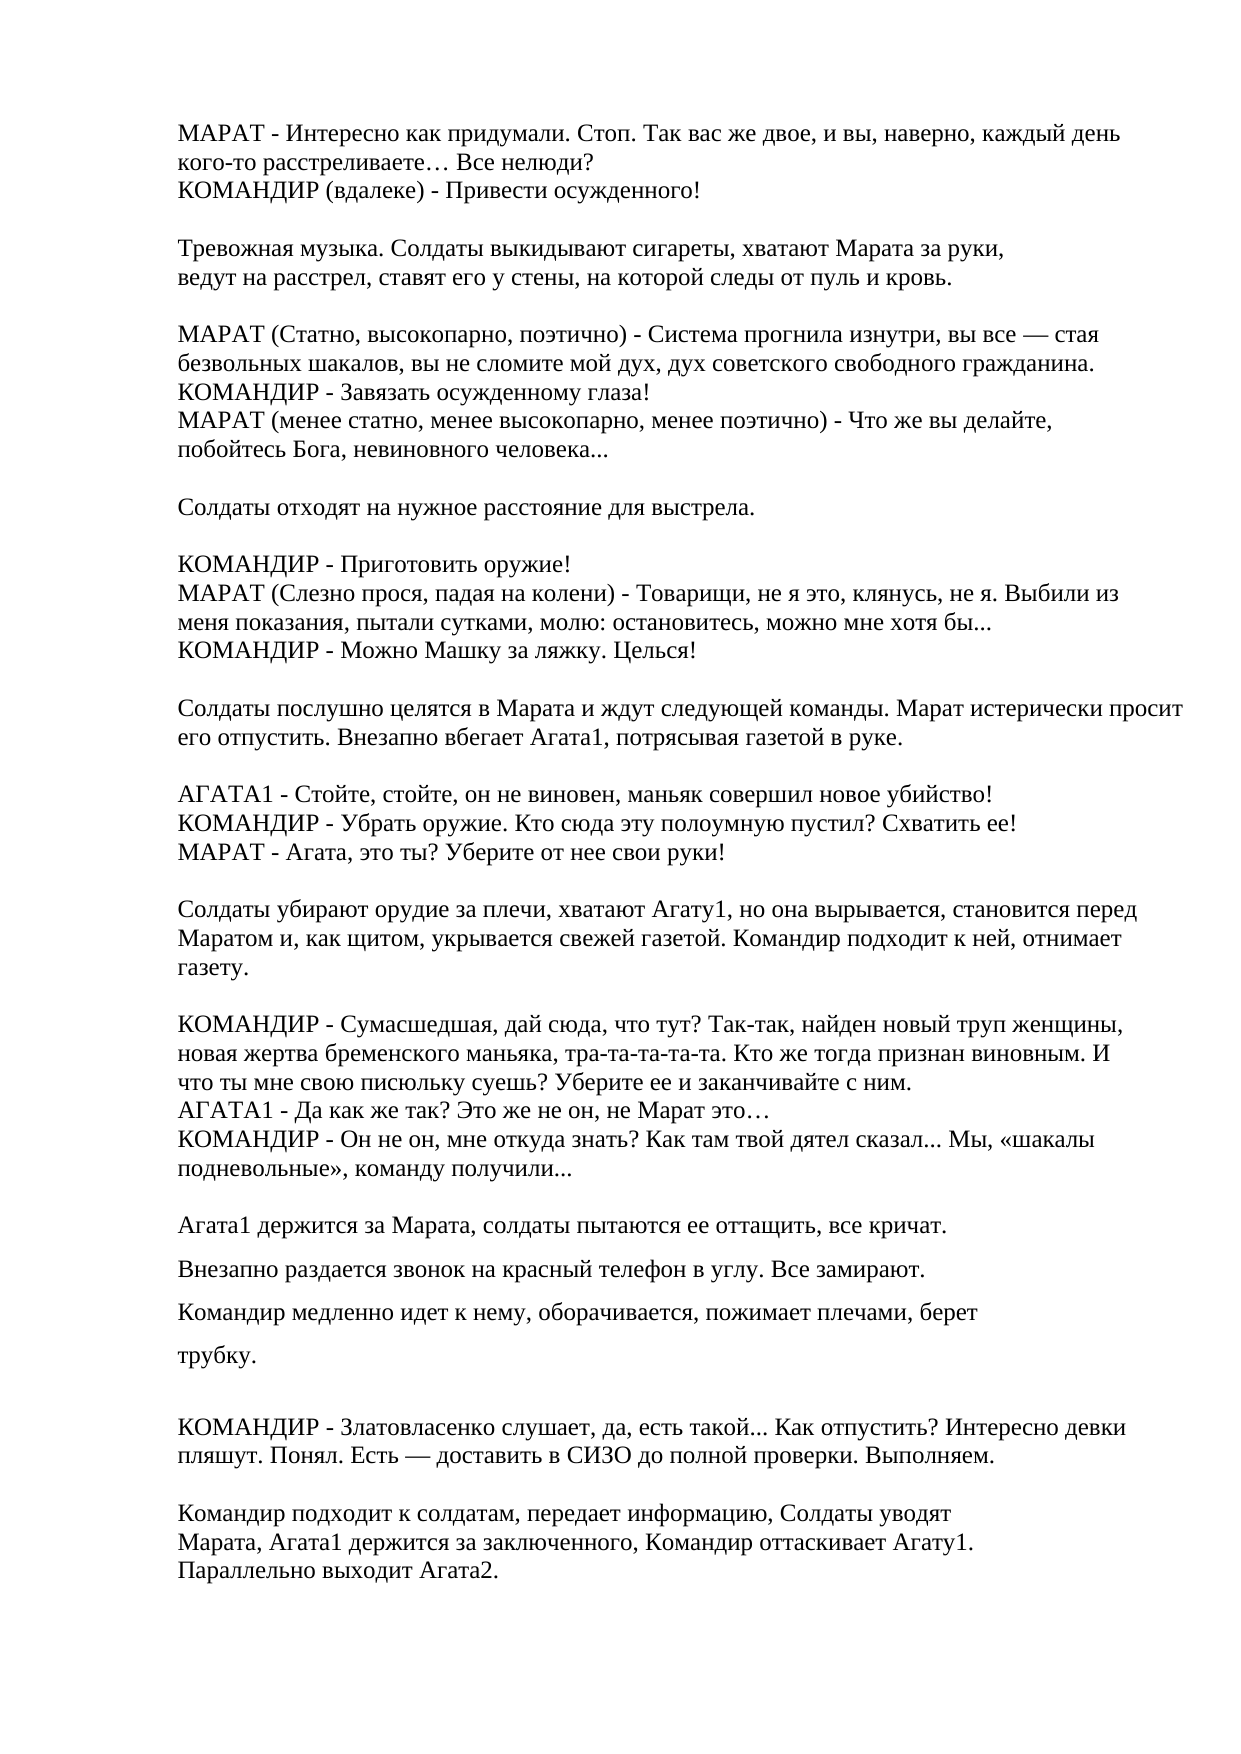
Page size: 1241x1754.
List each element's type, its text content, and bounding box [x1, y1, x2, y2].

text МАРАТ (менее статно, менее высокопарно, менее поэтично) - Что же вы делайте, побойтесь Бога, невиновного человека... [177, 406, 1152, 463]
text МАРАТ - Агата, это ты? Уберите от нее свои руки! [177, 837, 1152, 866]
text Солдаты отходят на нужное расстояние для выстрела. [177, 492, 1152, 521]
text Командир подходит к солдатам, передает информацию, Солдаты уводят Марата, Агата1 держится за заключенного, Командир оттаскивает Агату1. [177, 1498, 1028, 1556]
text КОМАНДИР - Приготовить оружие! [177, 549, 1152, 578]
text КОМАНДИР - Убрать оружие. Кто сюда эту полоумную пустил? Схватить ее! [177, 808, 1152, 837]
text Тревожная музыка. Солдаты выкидывают сигареты, хватают Марата за руки, ведут на расстрел, ставят его у стены, на которой следы от пуль и кровь. [177, 233, 1028, 291]
text КОМАНДИР - Он не он, мне откуда знать? Как там твой дятел сказал... Мы, «шакалы подневольные», команду получили... [177, 1124, 1152, 1182]
text МАРАТ - Интересно как придумали. Стоп. Так вас же двое, и вы, наверно, каждый день кого-то расстреливаете… Все нелюди? [177, 118, 1152, 176]
text КОМАНДИР - Сумасшедшая, дай сюда, что тут? Так-так, найден новый труп женщины, новая жертва бременского маньяка, тра-та-та-та-та. Кто же тогда признан виновным. И что ты мне свою писюльку суешь? Уберите ее и заканчивайте с ним. [177, 1009, 1152, 1096]
text Параллельно выходит Агата2. [177, 1556, 1028, 1584]
text КОМАНДИР - Златовласенко слушает, да, есть такой... Как отпустить? Интересно девки пляшут. Понял. Есть — доставить в СИЗО до полной проверки. Выполняем. [177, 1412, 1152, 1469]
text АГАТА1 - Да как же так? Это же не он, не Марат это… [177, 1096, 1152, 1124]
text КОМАНДИР - Можно Машку за ляжку. Целься! [177, 636, 1152, 664]
text МАРАТ (Статно, высокопарно, поэтично) - Система прогнила изнутри, вы все — стая безвольных шакалов, вы не сломите мой дух, дух советского свободного гражданина. [177, 319, 1152, 377]
text МАРАТ (Слезно прося, падая на колени) - Товарищи, не я это, клянусь, не я. Выбили из меня показания, пытали сутками, молю: остановитесь, можно мне хотя бы... [177, 578, 1152, 636]
text КОМАНДИР - Завязать осужденному глаза! [177, 377, 1152, 406]
text АГАТА1 - Стойте, стойте, он не виновен, маньяк совершил новое убийство! [177, 779, 1152, 808]
text Солдаты убирают орудие за плечи, хватают Агату1, но она вырывается, становится перед Маратом и, как щитом, укрывается свежей газетой. Командир подходит к ней, отнимает газету. [177, 894, 1181, 981]
text КОМАНДИР (вдалеке) - Привести осужденного! [177, 176, 1152, 204]
text Солдаты послушно целятся в Марата и ждут следующей команды. Марат истерически просит его отпустить. Внезапно вбегает Агата1, потрясывая газетой в руке. [177, 693, 1196, 751]
text Агата1 держится за Марата, солдаты пытаются ее оттащить, все кричат. Внезапно раздается звонок на красный телефон в углу. Все замирают. Командир медленно идет к нему, оборачивается, пожимает плечами, берет трубку. [177, 1211, 1028, 1369]
